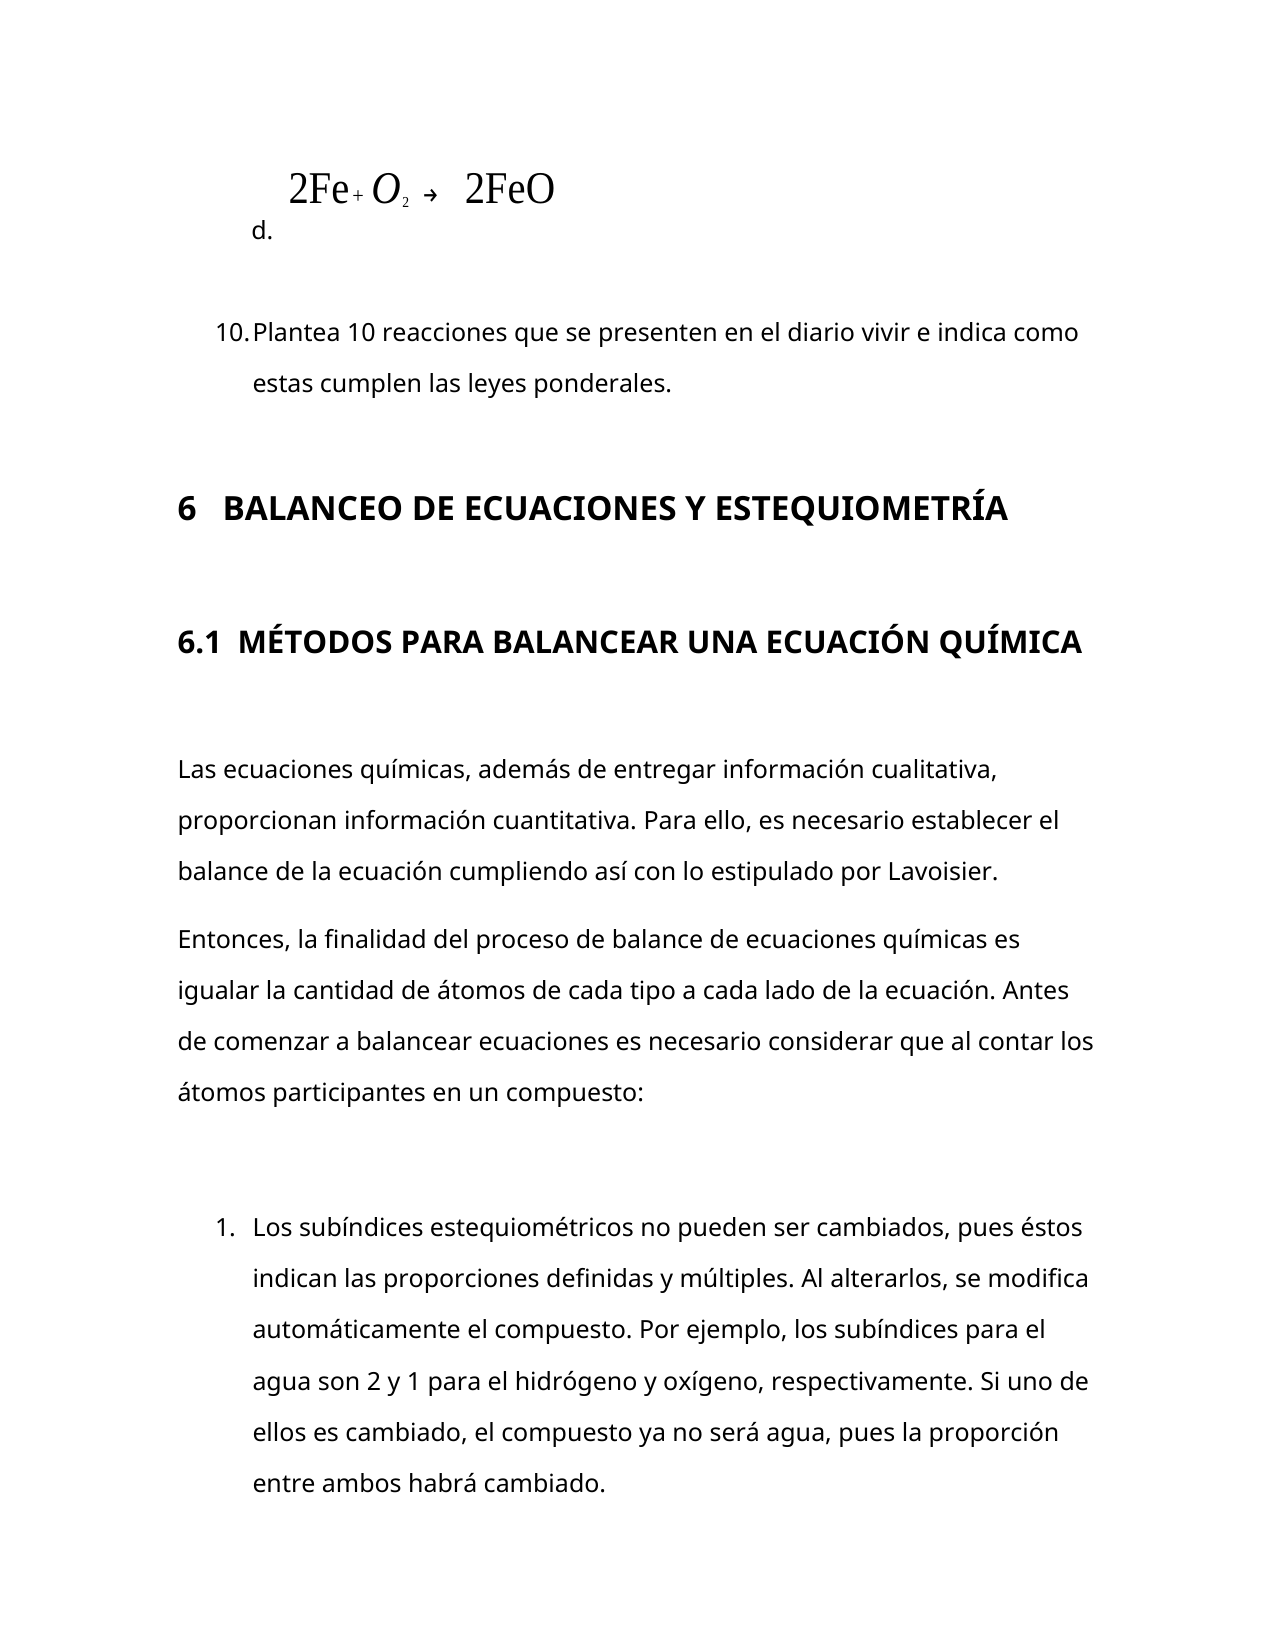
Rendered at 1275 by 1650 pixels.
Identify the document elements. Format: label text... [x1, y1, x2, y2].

text Entonces, la finalidad del proceso de balance de ecuaciones químicas es igualar la cantidad de átomos de cada tipo a cada lado de la ecuación. Antes de comenzar a balancear ecuaciones es necesario considerar que al contar los átomos participantes en un compuesto: [177, 922, 1098, 1109]
list Los subíndices estequiométricos no pueden ser cambiados, pues éstos indican las proporciones definidas y múltiples. Al alterarlos, se modifica automáticamente el compuesto. Por ejemplo, los subíndices para el agua son 2 y 1 para el hidrógeno y oxígeno, respectivamente. Si uno de ellos es cambiado, el compuesto ya no será agua, pues la proporción entre ambos habrá cambiado. [215, 1210, 1098, 1499]
list Plantea 10 reacciones que se presenten en el diario vivir e indica como estas cumplen las leyes ponderales. [215, 314, 1098, 400]
subtitle BALANCEO DE ECUACIONES y estequiometría [177, 484, 1098, 530]
subtitle métodos para balancear una ecuACIÓN QUÍMICA [177, 620, 1098, 663]
text Las ecuaciones químicas, además de entregar información cualitativa, proporcionan información cuantitativa. Para ello, es necesario establecer el balance de la ecuación cumpliendo así con lo estipulado por Lavoisier. [177, 752, 1098, 888]
